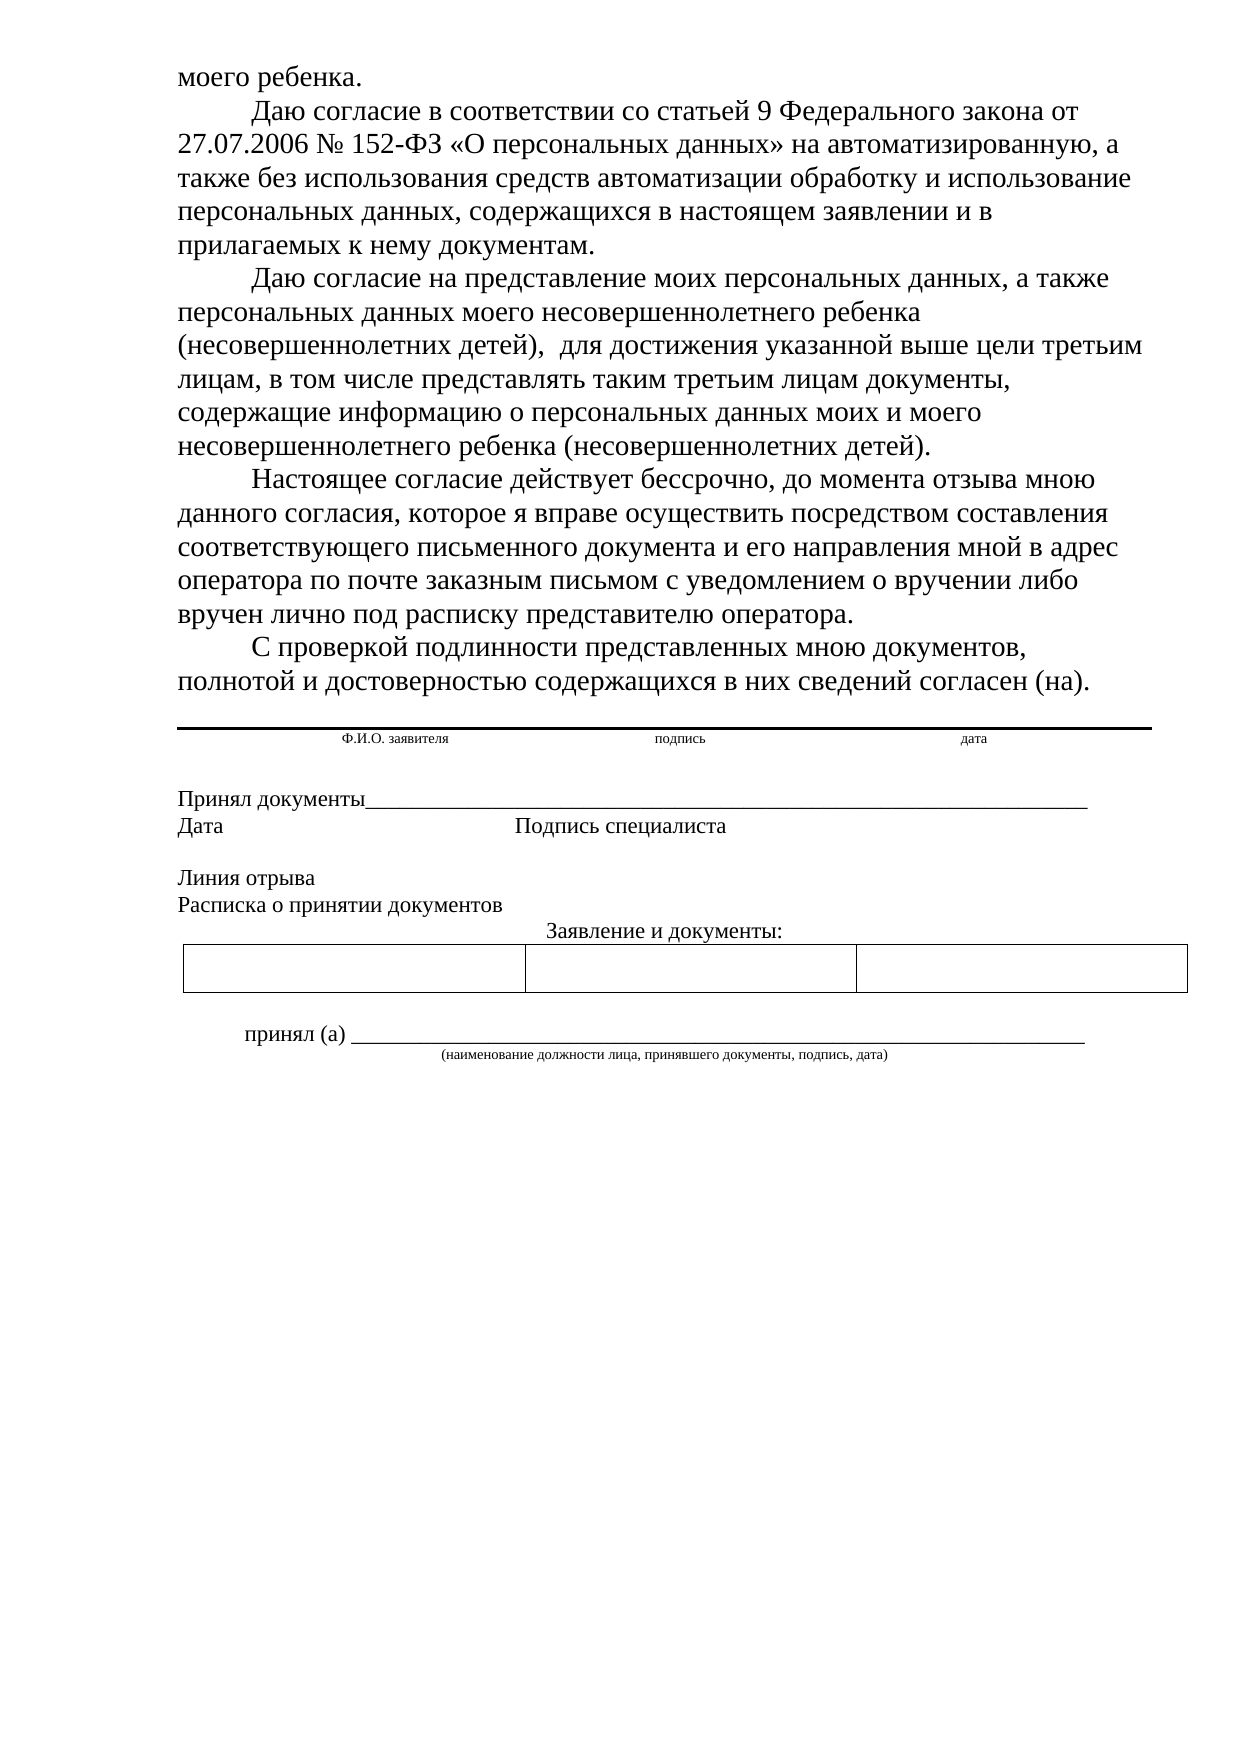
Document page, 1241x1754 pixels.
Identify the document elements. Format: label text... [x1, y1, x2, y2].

text Принял документы_______________________________________________________________ [177, 785, 1152, 812]
text С проверкой подлинности представленных мною документов, полнотой и достоверностью содержащихся в них сведений согласен (на). [177, 629, 1152, 696]
text принял (а) ________________________________________________________________ [177, 1019, 1152, 1046]
table_header [526, 945, 856, 992]
table_header [857, 945, 1187, 992]
text Расписка о принятии документов [177, 891, 1152, 917]
text Заявление и документы: [177, 917, 1152, 943]
text Даю согласие на представление моих персональных данных, а также персональных данных моего несовершеннолетнего ребенка (несовершеннолетних детей), для достижения указанной выше цели третьим лицам, в том числе представлять таким третьим лицам документы, содержащие информацию о персональных данных моих и моего несовершеннолетнего ребенка (несовершеннолетних детей). [177, 260, 1152, 462]
text Настоящее согласие действует бессрочно, до момента отзыва мною данного согласия, которое я вправе осуществить посредством составления соответствующего письменного документа и его направления мной в адрес оператора по почте заказным письмом с уведомлением о вручении либо вручен лично под расписку представителю оператора. [177, 462, 1152, 629]
text Ф.И.О. заявителя подпись дата [177, 730, 1152, 759]
text Даю согласие в соответствии со статьей 9 Федерального закона от 27.07.2006 № 152-ФЗ «О персональных данных» на автоматизированную, а также без использования средств автоматизации обработку и использование персональных данных, содержащихся в настоящем заявлении и в прилагаемых к нему документам. [177, 93, 1152, 260]
text Дата Подпись специалиста [177, 812, 1152, 838]
text Линия отрыва [177, 864, 1152, 891]
table_header [184, 945, 525, 992]
text (наименование должности лица, принявшего документы, подпись, дата) [177, 1046, 1152, 1075]
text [177, 59, 1152, 93]
